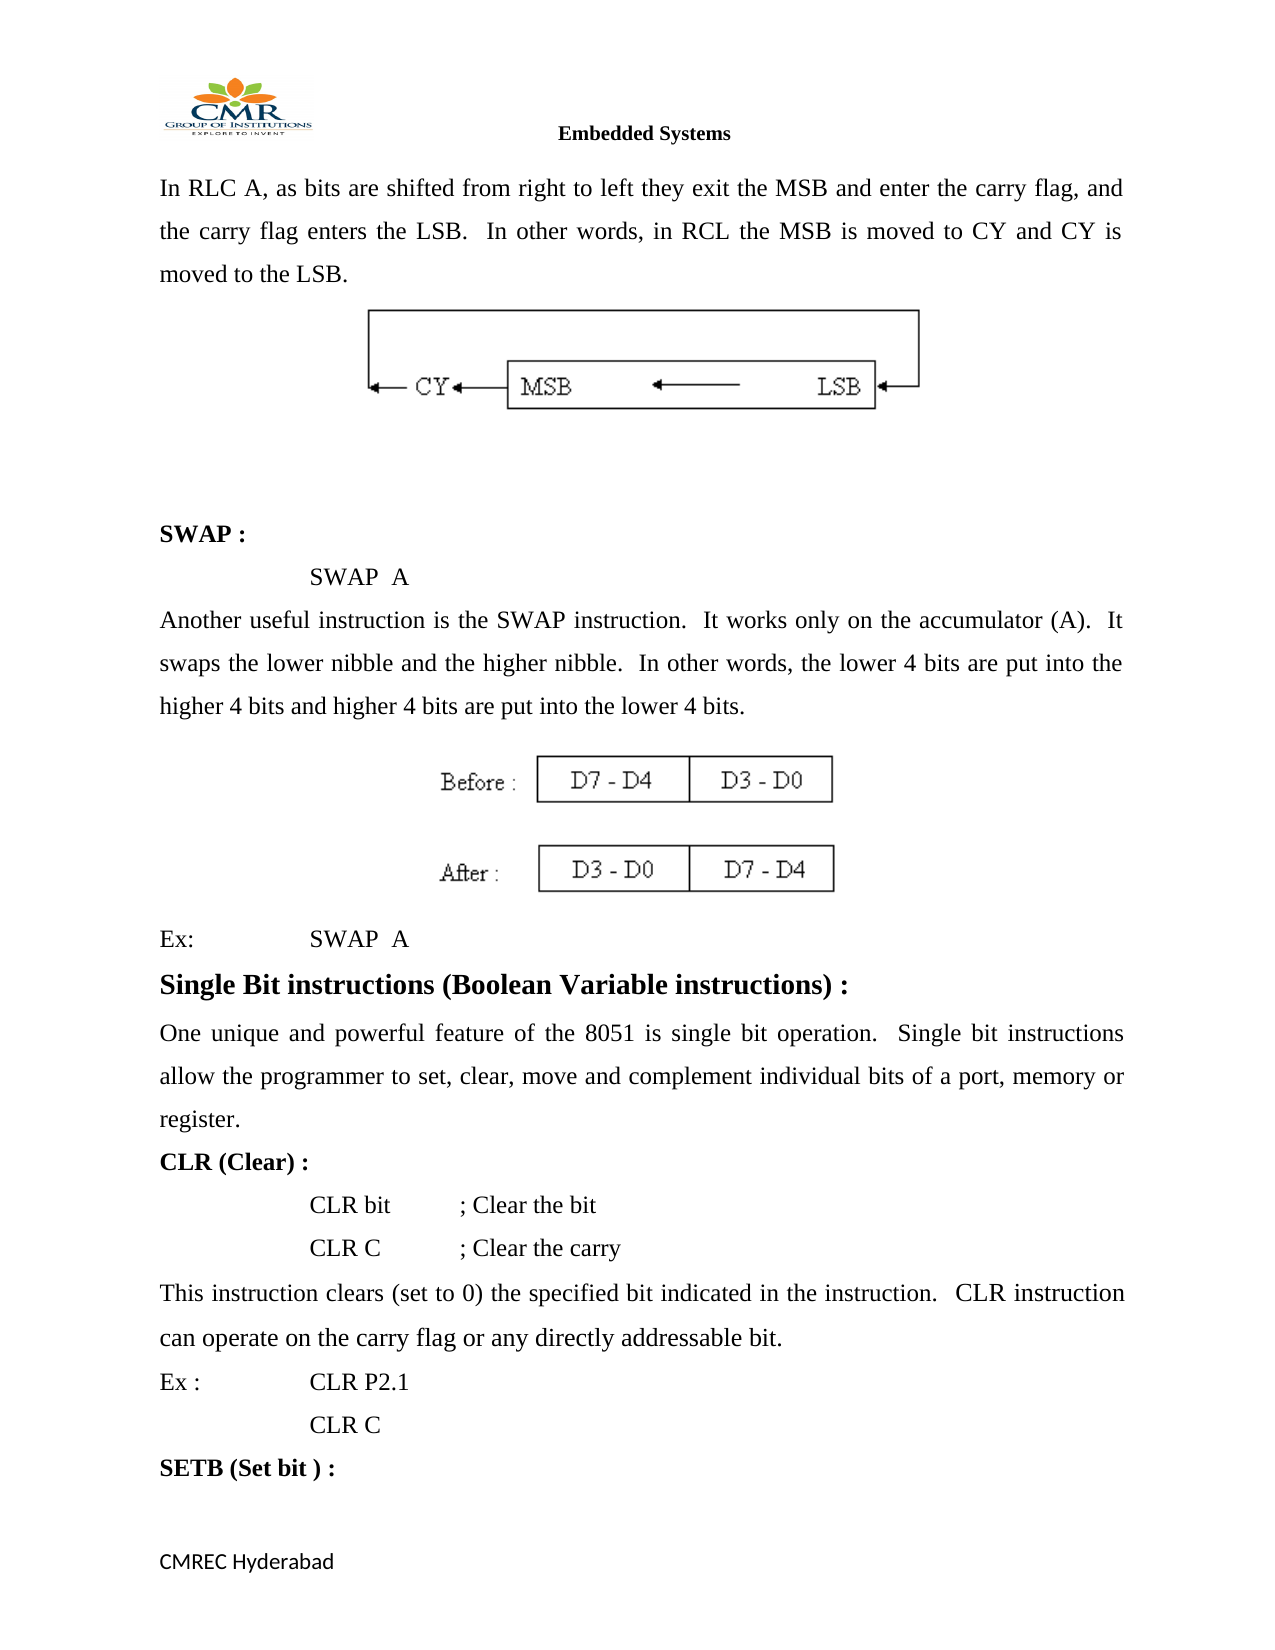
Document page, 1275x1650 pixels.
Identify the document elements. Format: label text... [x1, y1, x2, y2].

text CLR C [159, 1410, 1125, 1438]
text CLR C ; Clear the carry [159, 1233, 1125, 1262]
text CLR bit ; Clear the bit [159, 1190, 1125, 1219]
text SWAP : [159, 519, 1125, 548]
text Ex : CLR P2.1 [159, 1367, 1125, 1395]
text CLR (Clear) : [159, 1147, 1125, 1176]
picture [351, 302, 934, 419]
text SETB (Set bit ) : [159, 1453, 1125, 1482]
text Ex: SWAP A [159, 924, 1125, 953]
text This instruction clears (set to 0) the specified bit indicated in the instruction. CLR instruction can operate on the carry flag or any directly addressable bit. [159, 1277, 1125, 1352]
text SWAP A [159, 562, 1125, 591]
picture [159, 75, 314, 141]
text One unique and powerful feature of the 8051 is single bit operation. Single bit instructions allow the programmer to set, clear, move and complement individual bits of a port, memory or register. [159, 1018, 1125, 1133]
text Another useful instruction is the SWAP instruction. It works only on the accumulator (A). It swaps the lower nibble and the higher nibble. In other words, the lower 4 bits are put into the higher 4 bits and higher 4 bits are put into the lower 4 bits. [159, 605, 1125, 720]
text Single Bit instructions (Boolean Variable instructions) : [159, 967, 1125, 1001]
text In RLC A, as bits are shifted from right to left they exit the MSB and enter the carry flag, and the carry flag enters the LSB. In other words, in RCL the MSB is moved to CY and CY is moved to the LSB. [159, 173, 1125, 288]
picture [432, 734, 852, 911]
